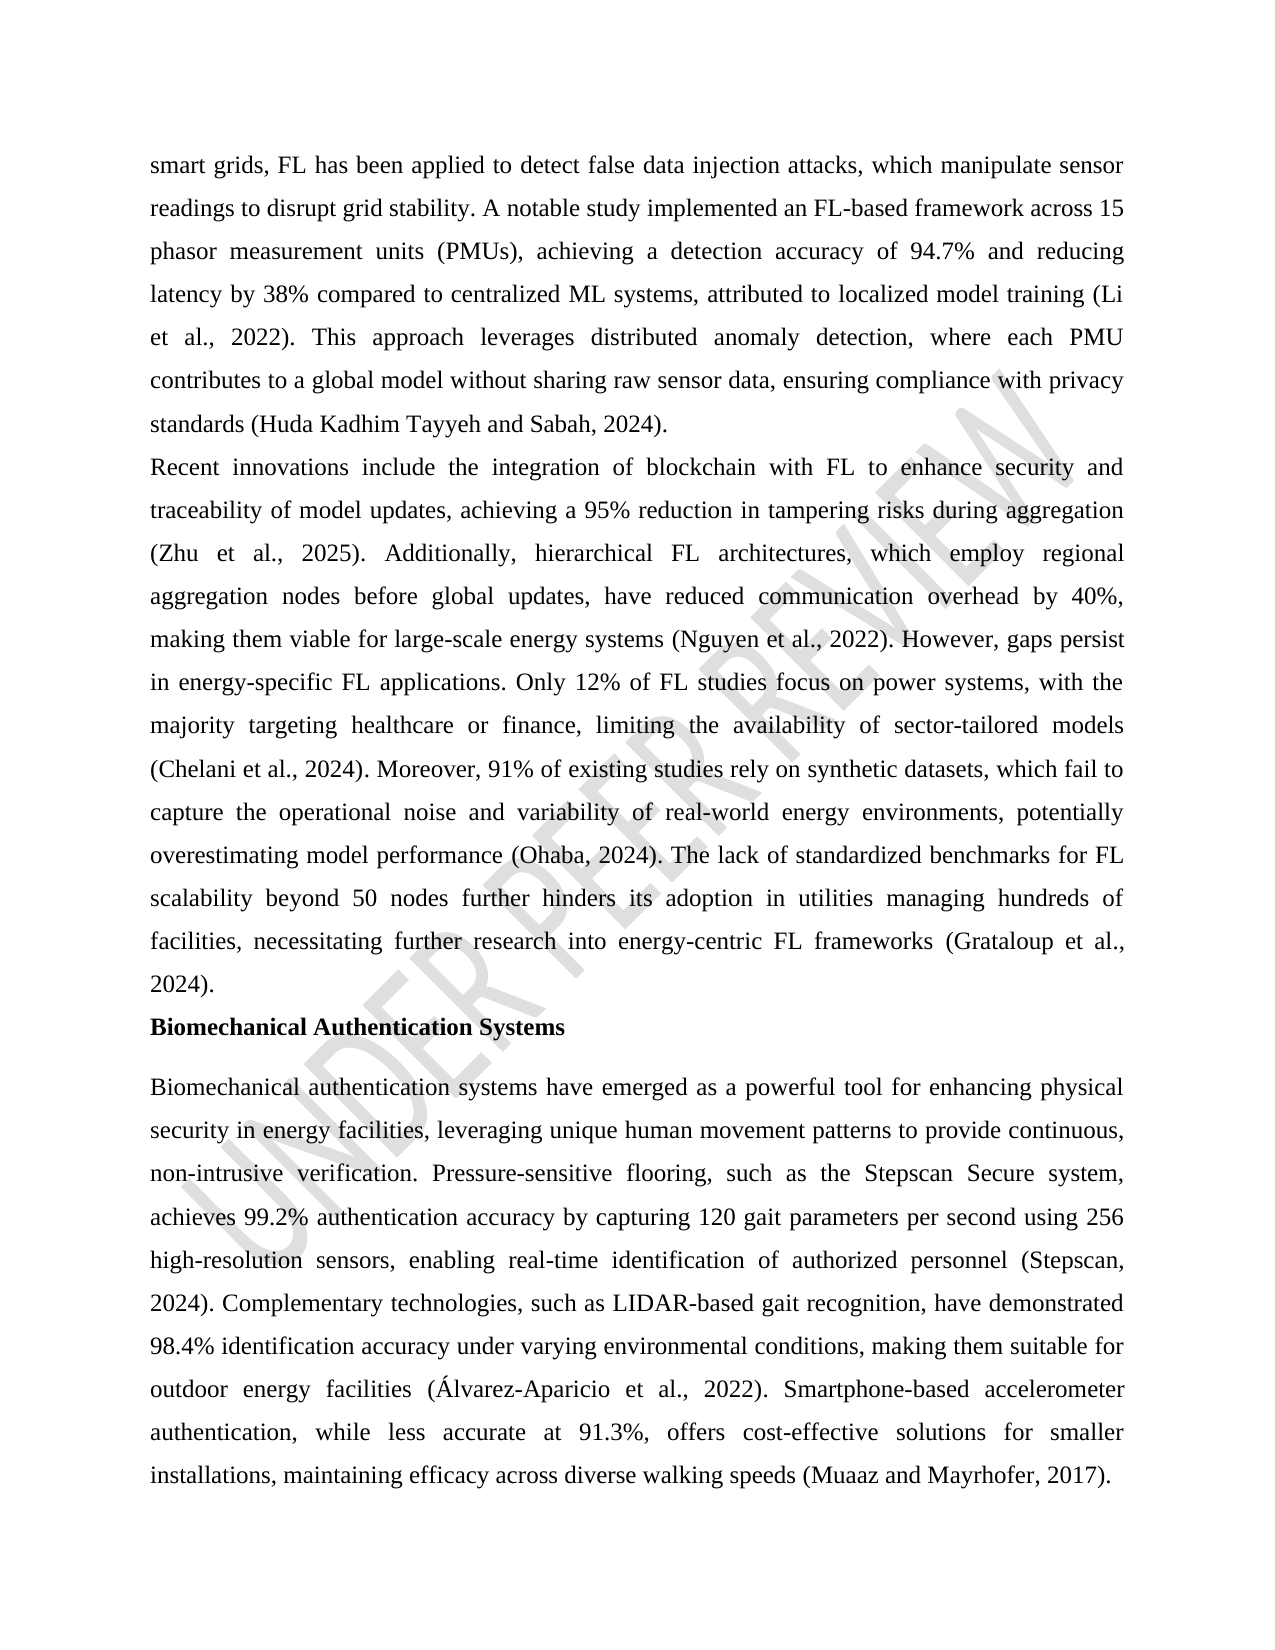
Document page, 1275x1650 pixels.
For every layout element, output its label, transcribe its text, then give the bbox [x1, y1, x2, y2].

text Recent innovations include the integration of blockchain with FL to enhance security and traceability of model updates, achieving a 95% reduction in tampering risks during aggregation (Zhu et al., 2025). Additionally, hierarchical FL architectures, which employ regional aggregation nodes before global updates, have reduced communication overhead by 40%, making them viable for large-scale energy systems (Nguyen et al., 2022). However, gaps persist in energy-specific FL applications. Only 12% of FL studies focus on power systems, with the majority targeting healthcare or finance, limiting the availability of sector-tailored models (Chelani et al., 2024). Moreover, 91% of existing studies rely on synthetic datasets, which fail to capture the operational noise and variability of real-world energy environments, potentially overestimating model performance (Ohaba, 2024). The lack of standardized benchmarks for FL scalability beyond 50 nodes further hinders its adoption in utilities managing hundreds of facilities, necessitating further research into energy-centric FL frameworks (Grataloup et al., 2024). [150, 452, 1125, 998]
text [150, 150, 1125, 437]
text Biomechanical authentication systems have emerged as a powerful tool for enhancing physical security in energy facilities, leveraging unique human movement patterns to provide continuous, non-intrusive verification. Pressure-sensitive flooring, such as the Stepscan Secure system, achieves 99.2% authentication accuracy by capturing 120 gait parameters per second using 256 high-resolution sensors, enabling real-time identification of authorized personnel (Stepscan, 2024). Complementary technologies, such as LIDAR-based gait recognition, have demonstrated 98.4% identification accuracy under varying environmental conditions, making them suitable for outdoor energy facilities (Álvarez-Aparicio et al., 2022). Smartphone-based accelerometer authentication, while less accurate at 91.3%, offers cost-effective solutions for smaller installations, maintaining efficacy across diverse walking speeds (Muaaz and Mayrhofer, 2017). [150, 1072, 1125, 1489]
text Biomechanical Authentication Systems [150, 1012, 1125, 1041]
